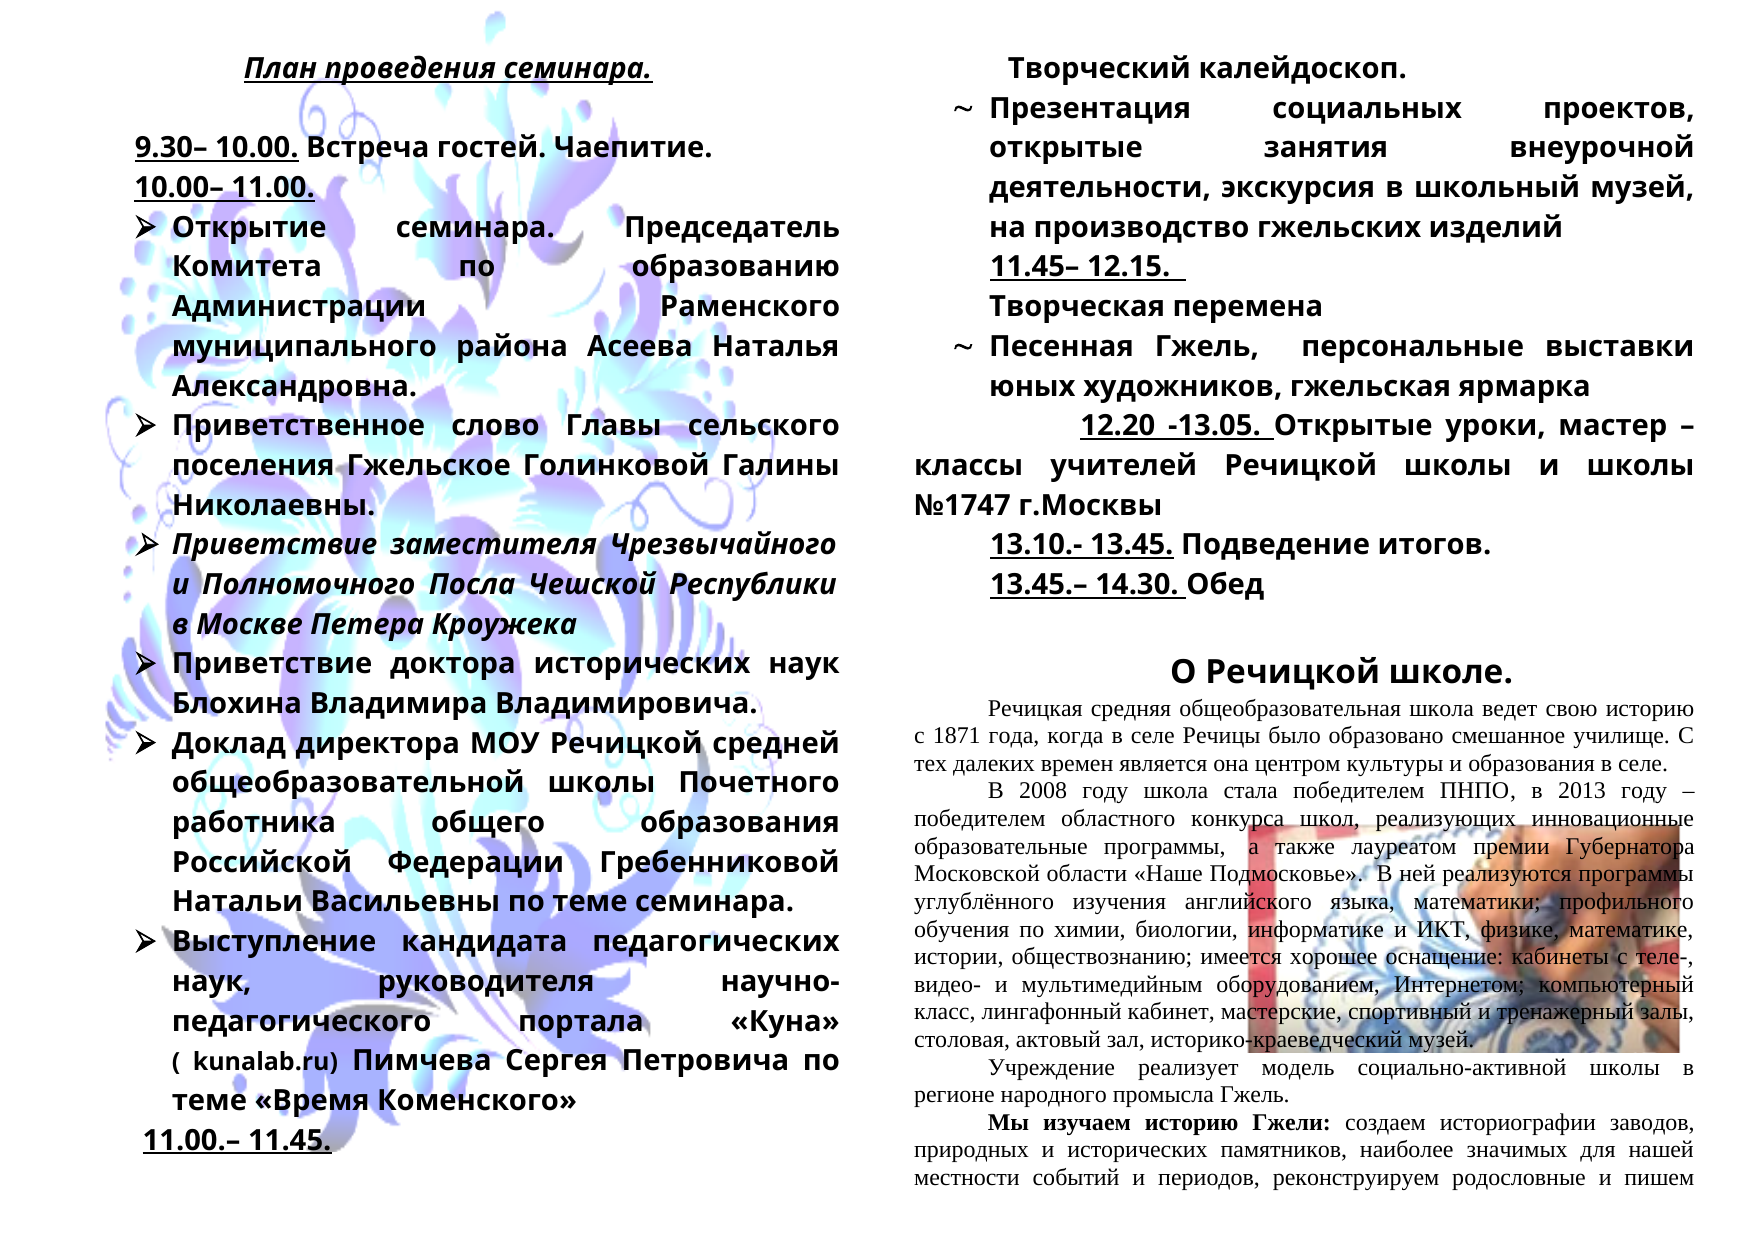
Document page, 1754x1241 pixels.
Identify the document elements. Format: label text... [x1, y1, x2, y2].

text Творческая перемена [989, 285, 1695, 325]
text Творческий калейдоскоп. [1008, 47, 1695, 87]
text Учреждение реализует модель социально-активной школы в регионе народного промысла Гжель. [914, 1053, 1695, 1108]
list Приветствие заместителя Чрезвычайного и Полномочного Посла Чешской Республики в Москве Петера Кроужека [134, 523, 840, 643]
list Доклад директора МОУ Речицкой средней общеобразовательной школы Почетного работника общего образования Российской Федерации Гребенниковой Натальи Васильевны по теме семинара. [134, 722, 840, 920]
text 9.30– 10.00. Встреча гостей. Чаепитие. [97, 127, 840, 166]
text О Речицкой школе. [914, 648, 1695, 694]
list Приветствие доктора исторических наук Блохина Владимира Владимировича. [134, 643, 840, 722]
text 10.00– 11.00. [59, 166, 840, 206]
text Речицкая средняя общеобразовательная школа ведет свою историю с 1871 года, когда в селе Речицы было образовано смешанное училище. С тех далеких времен является она центром культуры и образования в селе. [914, 694, 1695, 777]
text 11.00.– 11.45. [59, 1119, 840, 1158]
list Приветственное слово Главы сельского поселения Гжельское Голинковой Галины Николаевны. [134, 404, 840, 523]
text 11.45– 12.15. [914, 246, 1695, 285]
text В 2008 году школа стала победителем ПНПО, в 2013 году – победителем областного конкурса школ, реализующих инновационные образовательные программы, а также лауреатом премии Губернатора Московской области «Наше Подмосковье». В ней реализуются программы углублённого изучения английского языка, математики; профильного обучения по химии, биологии, информатике и ИКТ, физике, математике, истории, обществознанию; имеется хорошее оснащение: кабинеты с теле-, видео- и мультимедийным оборудованием, Интернетом; компьютерный класс, лингафонный кабинет, мастерские, спортивный и тренажерный залы, столовая, актовый зал, историко-краеведческий музей. [914, 777, 1695, 1053]
text 12.20 -13.05. Открытые уроки, мастер – классы учителей Речицкой школы и школы №1747 г.Москвы [914, 404, 1695, 523]
list Открытие семинара. Председатель Комитета по образованию Администрации Раменского муниципального района Асеева Наталья Александровна. [134, 206, 840, 404]
list Песенная Гжель, персональные выставки юных художников, гжельская ярмарка [951, 325, 1695, 404]
list Выступление кандидата педагогических наук, руководителя научно-педагогического портала «Куна» ( kunalab.ru) Пимчева Сергея Петровича по теме «Время Коменского» [134, 920, 840, 1119]
list Презентация социальных проектов, открытые занятия внеурочной деятельности, экскурсия в школьный музей, на производство гжельских изделий [951, 87, 1695, 246]
text План проведения семинара. [59, 47, 840, 87]
text 13.10.- 13.45. Подведение итогов. [914, 523, 1695, 563]
text 13.45.– 14.30. Обед [914, 563, 1695, 603]
